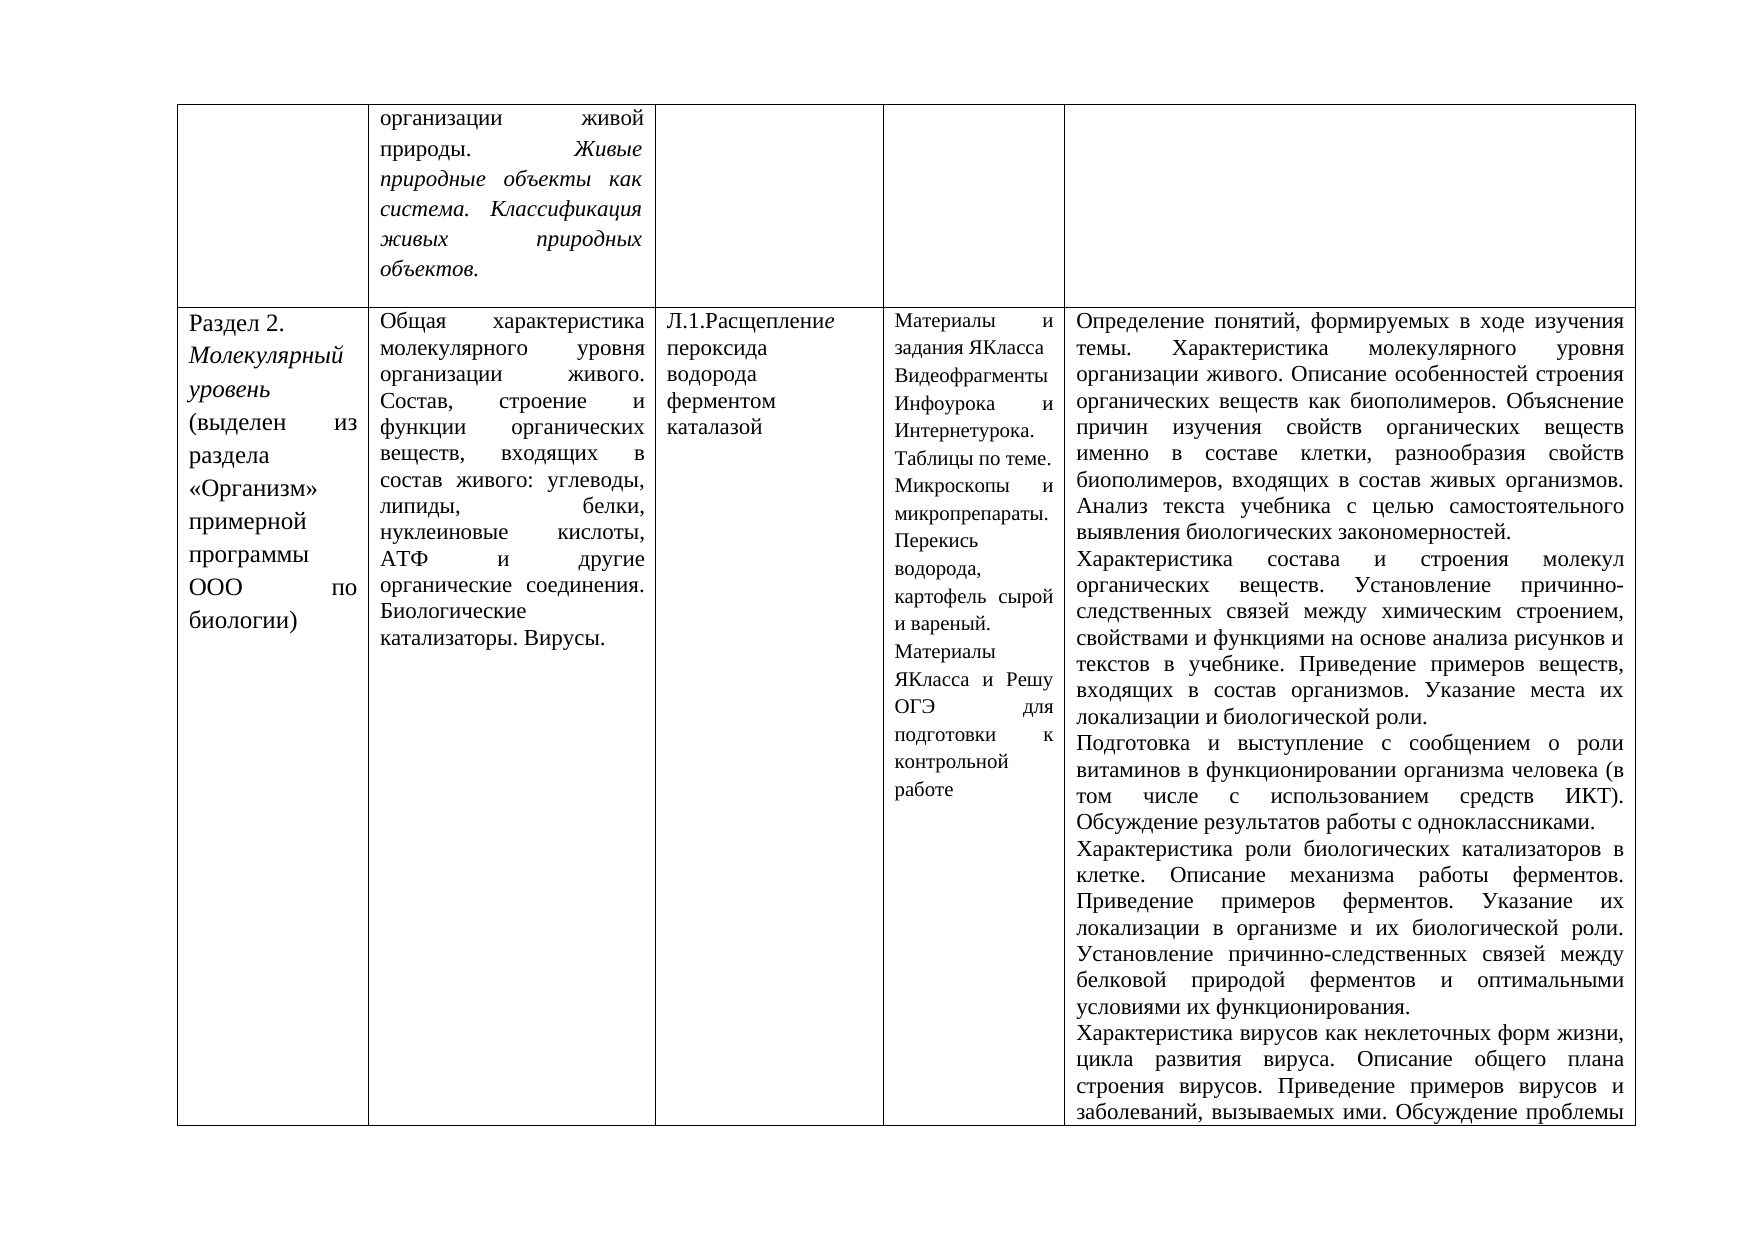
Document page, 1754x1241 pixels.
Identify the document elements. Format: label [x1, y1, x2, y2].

table_cell [1065, 308, 1635, 1124]
table_cell [369, 308, 655, 1124]
table_cell [178, 308, 368, 1124]
table_cell [1065, 105, 1635, 307]
table_cell [369, 105, 655, 307]
table_cell [884, 105, 1064, 307]
table_cell [178, 105, 368, 307]
table_cell [656, 105, 883, 307]
table_cell [884, 308, 1064, 1124]
table_cell [656, 308, 883, 1124]
